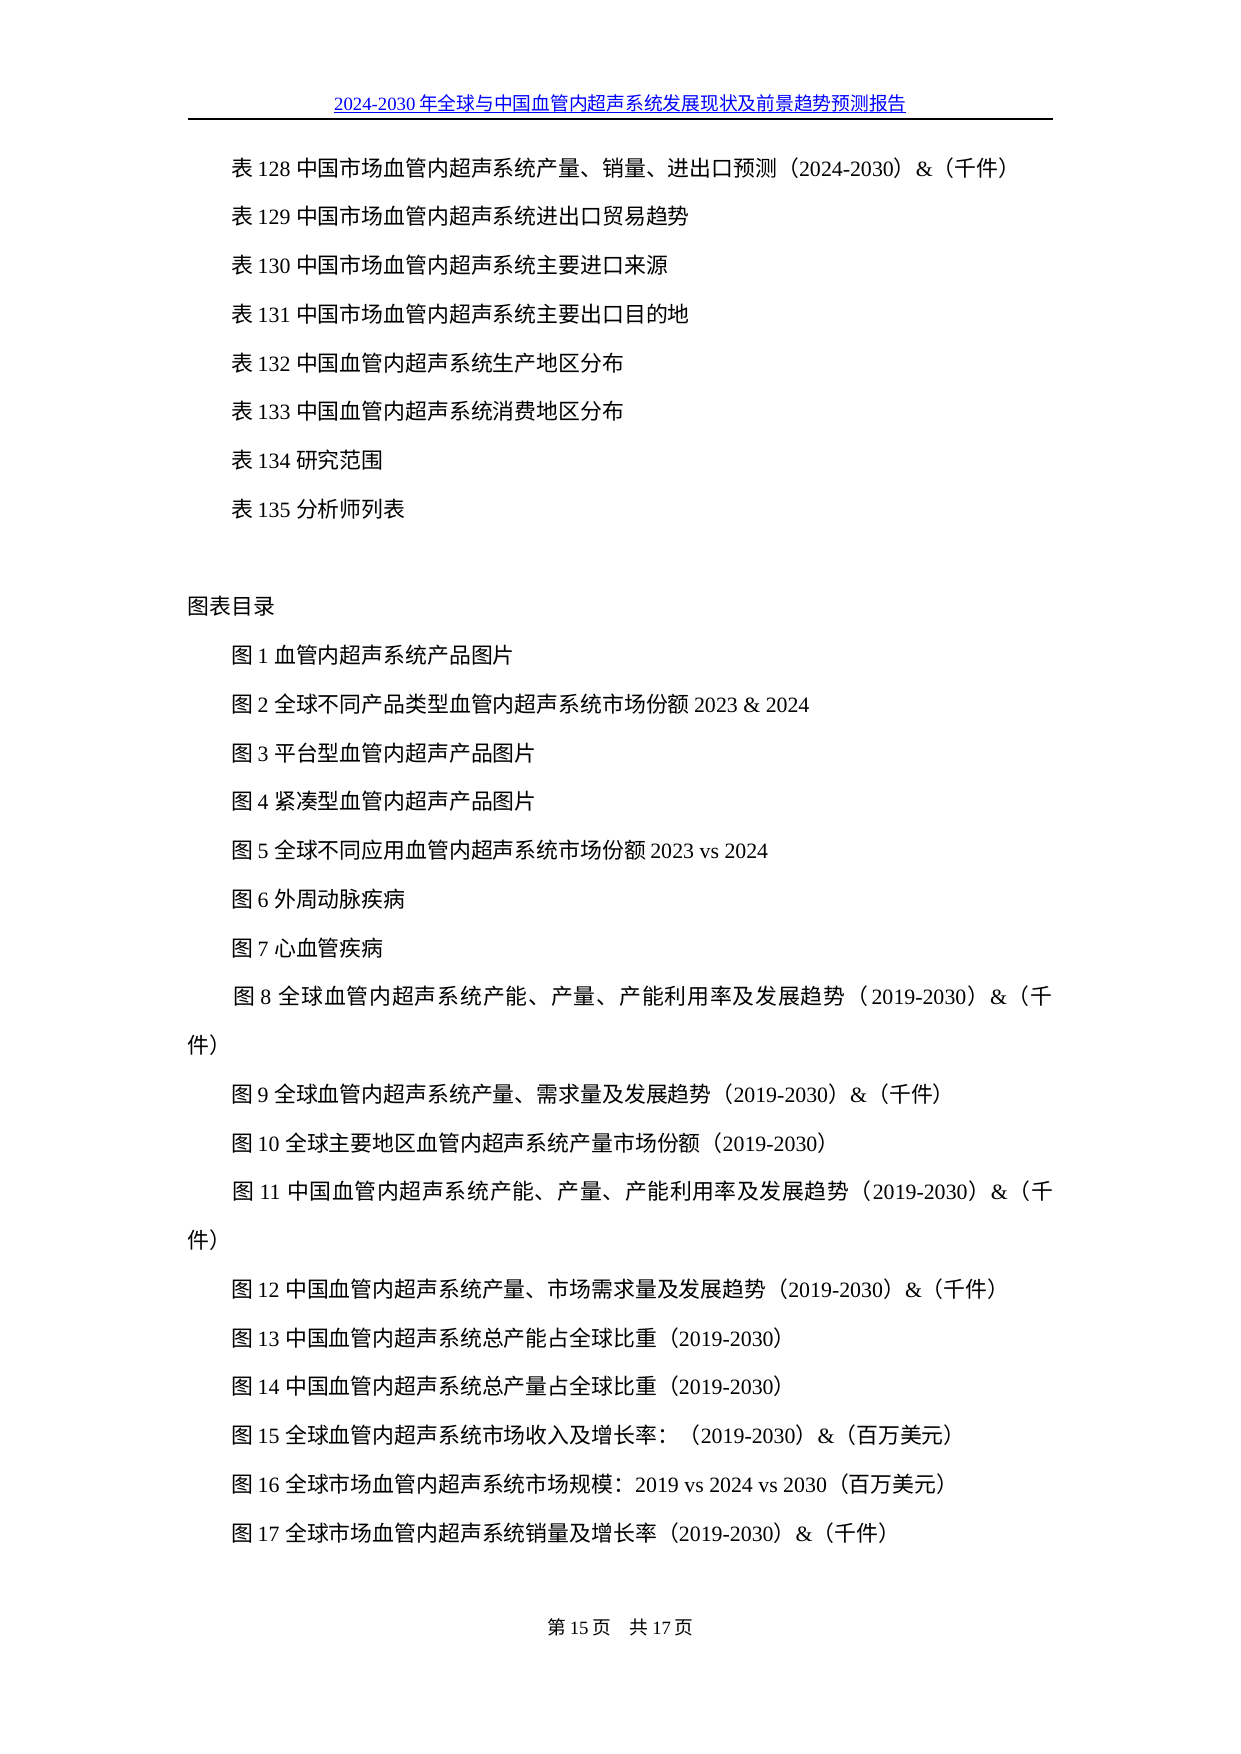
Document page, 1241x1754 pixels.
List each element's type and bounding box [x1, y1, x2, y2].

text [187, 150, 1053, 1548]
